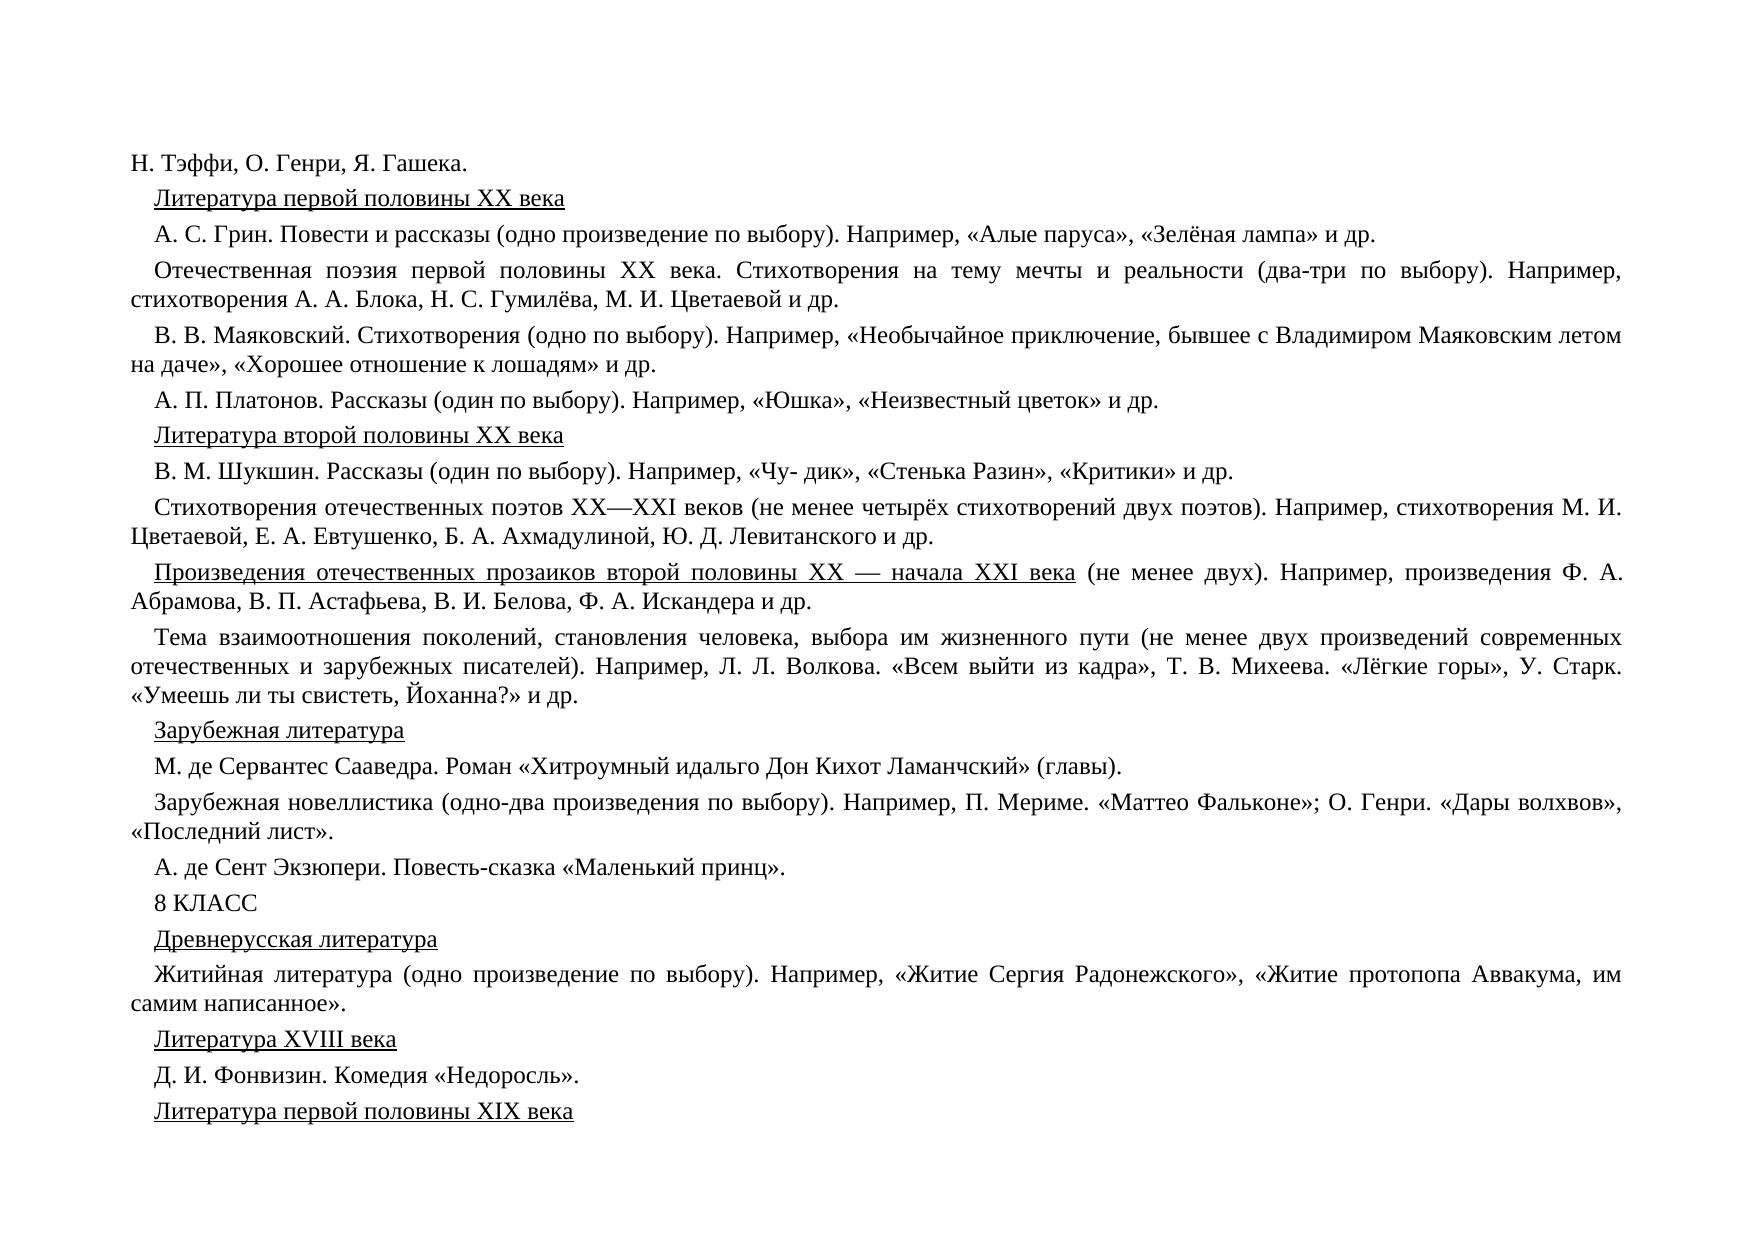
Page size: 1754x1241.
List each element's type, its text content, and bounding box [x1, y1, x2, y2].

text Литература XVIII века [130, 1024, 1624, 1053]
text Стихотворения отечественных поэтов XX—XXI веков (не менее четырёх стихотворений двух поэтов). Например, стихотворения М. И. Цветаевой, Е. А. Евтушенко, Б. А. Ахмадулиной, Ю. Д. Левитанского и др. [130, 492, 1624, 550]
text Литература первой половины XX века [130, 183, 1624, 212]
text А. С. Грин. Повести и рассказы (одно произведение по выбору). Например, «Алые паруса», «Зелёная лампа» и др. [130, 219, 1624, 248]
text А. де Сент Экзюпери. Повесть-сказка «Маленький принц». [130, 852, 1624, 881]
text А. П. Платонов. Рассказы (один по выбору). Например, «Юшка», «Неизвестный цветок» и др. [130, 385, 1624, 413]
text Литература второй половины XX века [130, 421, 1624, 449]
text Отечественная поэзия первой половины XX века. Стихотворения на тему мечты и реальности (два-три по выбору). Например, стихотворения А. А. Блока, Н. С. Гумилёва, М. И. Цветаевой и др. [130, 255, 1624, 313]
text В. В. Маяковский. Стихотворения (одно по выбору). Например, «Необычайное приключение, бывшее с Владимиром Маяковским летом на даче», «Хорошее отношение к лошадям» и др. [130, 320, 1624, 378]
text Тема взаимоотношения поколений, становления человека, выбора им жизненного пути (не менее двух произведений современных отечественных и зарубежных писателей). Например, Л. Л. Волкова. «Всем выйти из кадра», Т. В. Михеева. «Лёгкие горы», У. Старк. «Умеешь ли ты свистеть, Йоханна?» и др. [130, 622, 1624, 708]
text Д. И. Фонвизин. Комедия «Недоросль». [130, 1060, 1624, 1089]
text М. де Сервантес Сааведра. Роман «Хитроумный идальго Дон Кихот Ламанчский» (главы). [130, 751, 1624, 780]
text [130, 148, 1624, 176]
text Зарубежная литература [130, 716, 1624, 744]
text Древнерусская литература [130, 924, 1624, 952]
text Житийная литература (одно произведение по выбору). Например, «Житие Сергия Радонежского», «Житие протопопа Аввакума, им самим написанное». [130, 959, 1624, 1017]
text Произведения отечественных прозаиков второй половины XX — начала XXI века (не менее двух). Например, произведения Ф. А. Абрамова, В. П. Астафьева, В. И. Белова, Ф. А. Искандера и др. [130, 557, 1624, 615]
text В. М. Шукшин. Рассказы (один по выбору). Например, «Чу- дик», «Стенька Разин», «Критики» и др. [130, 456, 1624, 485]
text Литература первой половины XIX века [130, 1096, 1624, 1125]
text Зарубежная новеллистика (одно-два произведения по выбору). Например, П. Мериме. «Маттео Фальконе»; О. Генри. «Дары волхвов», «Последний лист». [130, 787, 1624, 845]
text 8 КЛАСС [130, 888, 1624, 917]
